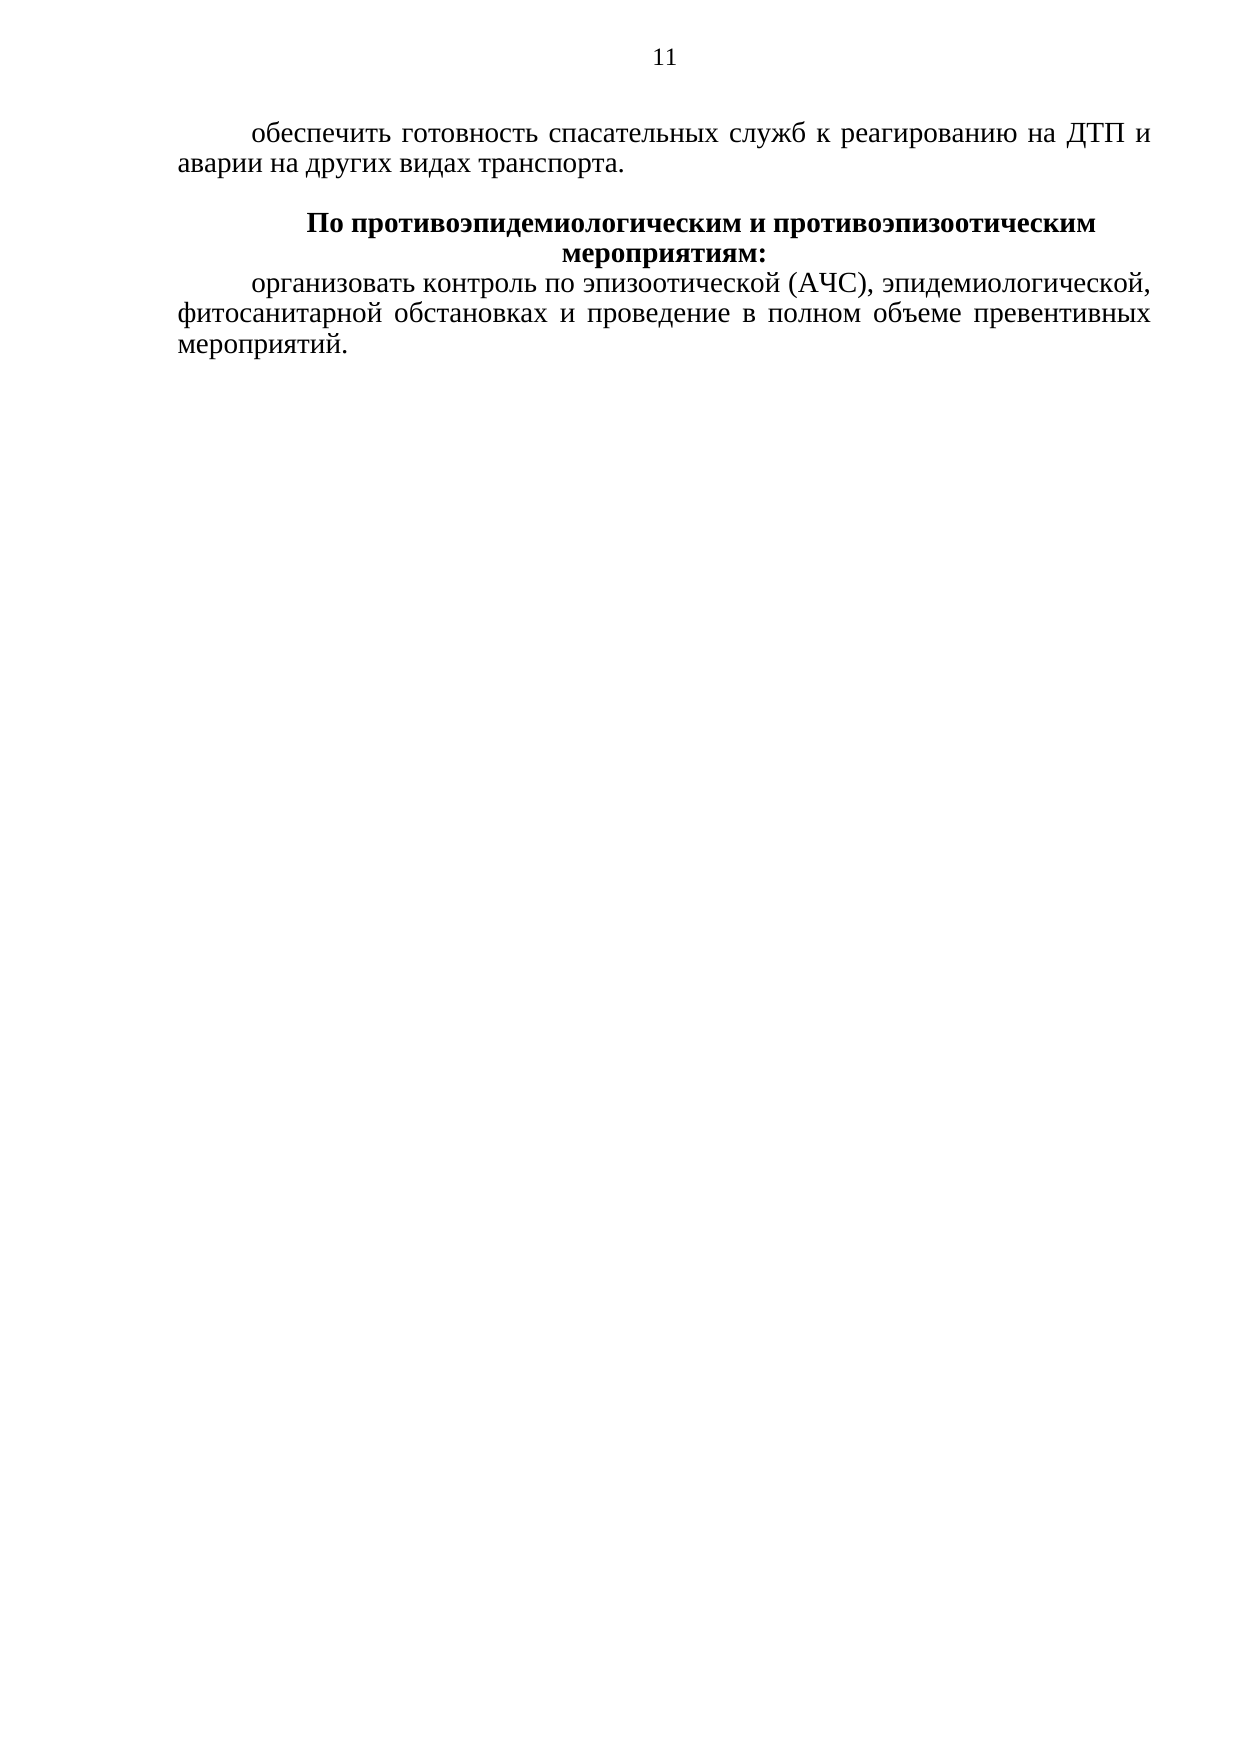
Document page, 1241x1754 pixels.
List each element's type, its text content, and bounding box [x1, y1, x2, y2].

text организовать контроль по эпизоотической (АЧС), эпидемиологической, фитосанитарной обстановках и проведение в полном объеме превентивных мероприятий. [177, 269, 1152, 359]
text обеспечить готовность спасательных служб к реагированию на ДТП и аварии на других видах транспорта. [177, 118, 1152, 178]
text По противоэпидемиологическим и противоэпизоотическим мероприятиям: [177, 208, 1152, 269]
